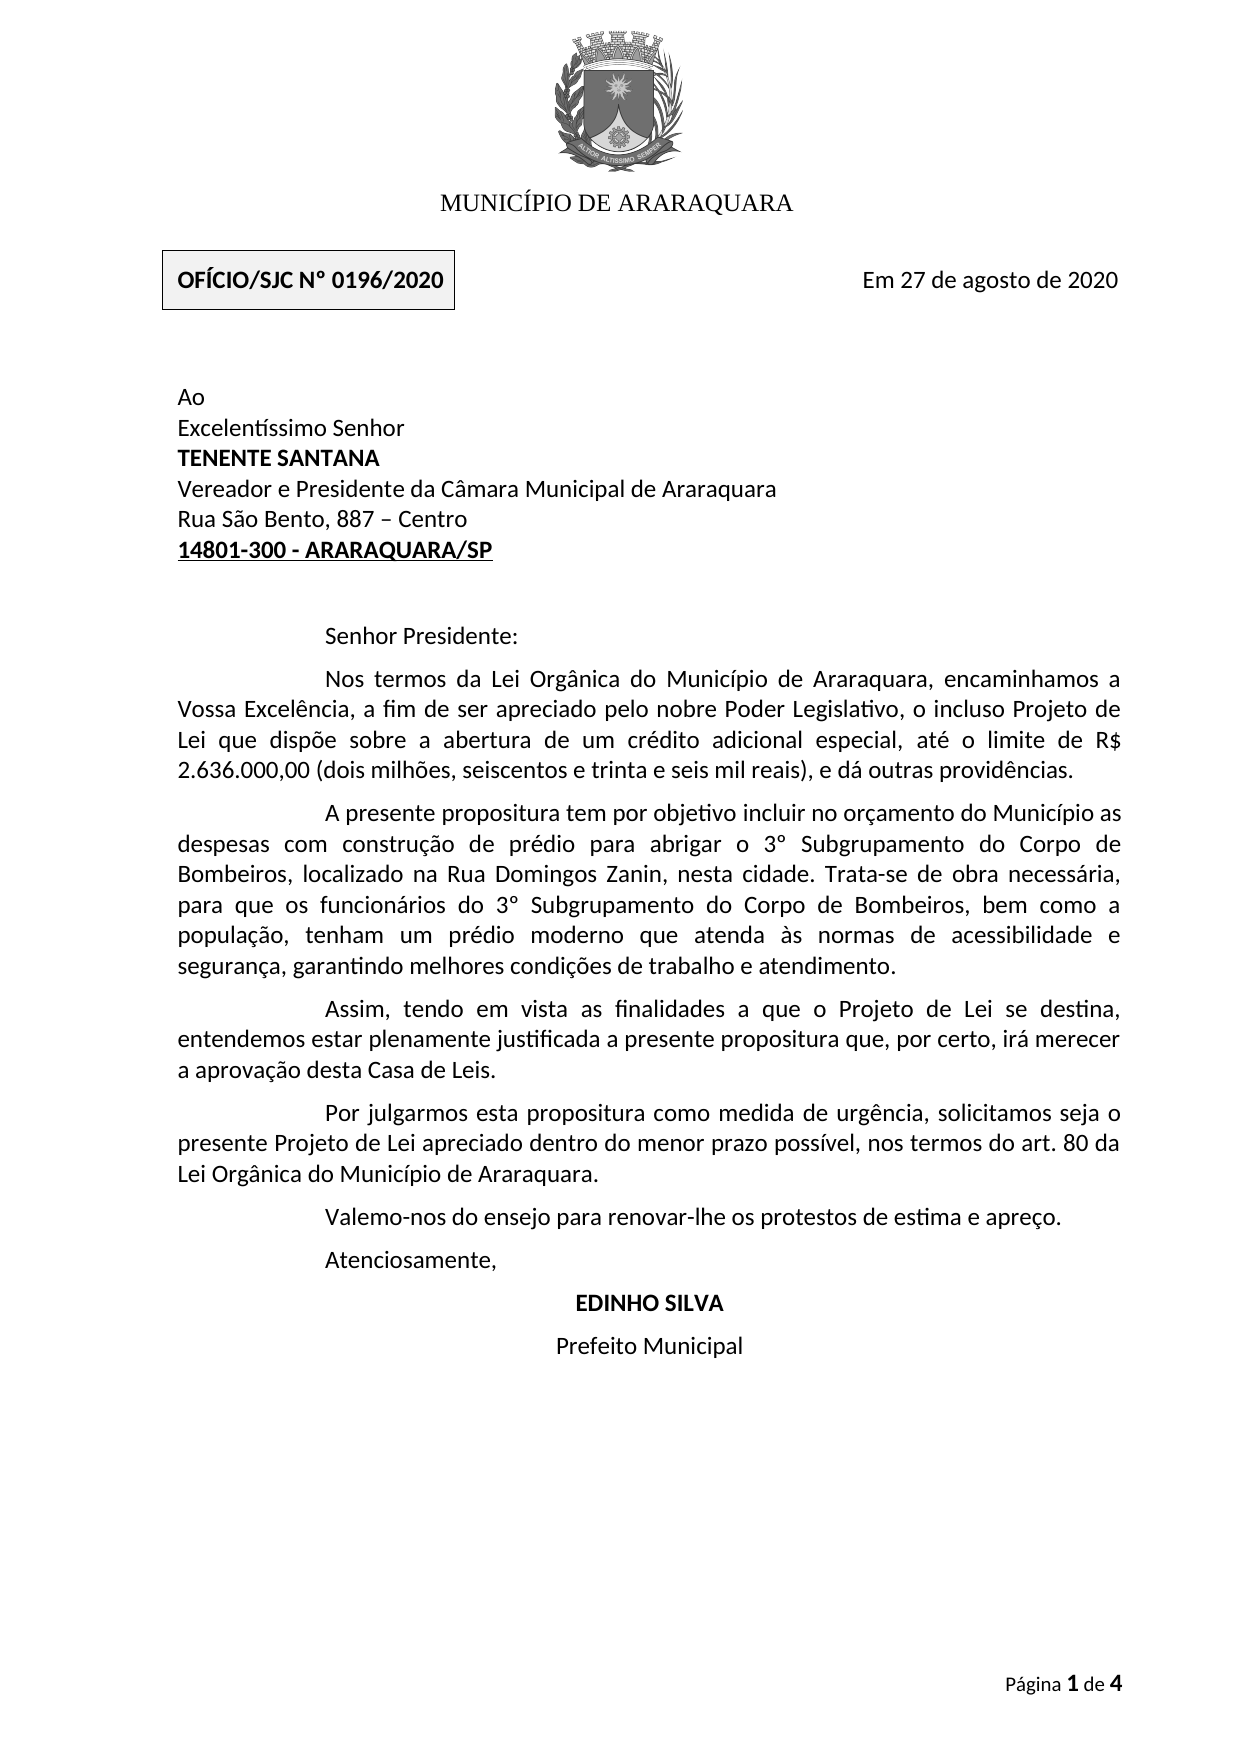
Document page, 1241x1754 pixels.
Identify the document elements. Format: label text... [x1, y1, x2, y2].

text Assim, tendo em vista as finalidades a que o Projeto de Lei se destina, entendemos estar plenamente justificada a presente propositura que, por certo, irá merecer a aprovação desta Casa de Leis. [177, 993, 1122, 1084]
text Ao [177, 381, 1122, 412]
text Prefeito Municipal [177, 1330, 1122, 1361]
text TENENTE SANTANA [177, 442, 1122, 473]
text Rua São Bento, 887 – Centro [177, 503, 1122, 534]
text OFÍCIO/SJC Nº 0196/2020 Em 27 de agosto de 2020 [177, 264, 1122, 295]
text Por julgarmos esta propositura como medida de urgência, solicitamos seja o presente Projeto de Lei apreciado dentro do menor prazo possível, nos termos do art. 80 da Lei Orgânica do Município de Araraquara. [177, 1097, 1122, 1189]
text Nos termos da Lei Orgânica do Município de Araraquara, encaminhamos a Vossa Excelência, a fim de ser apreciado pelo nobre Poder Legislativo, o incluso Projeto de Lei que dispõe sobre a abertura de um crédito adicional especial, até o limite de R$ 2.636.000,00 (dois milhões, seiscentos e trinta e seis mil reais), e dá outras providências. [177, 663, 1122, 785]
text Senhor Presidente: [177, 620, 1122, 650]
text A presente propositura tem por objetivo incluir no orçamento do Município as despesas com construção de prédio para abrigar o 3º Subgrupamento do Corpo de Bombeiros, localizado na Rua Domingos Zanin, nesta cidade. Trata-se de obra necessária, para que os funcionários do 3º Subgrupamento do Corpo de Bombeiros, bem como a população, tenham um prédio moderno que atenda às normas de acessibilidade e segurança, garantindo melhores condições de trabalho e atendimento. [177, 797, 1122, 981]
text Excelentíssimo Senhor [177, 412, 1122, 442]
text EDINHO SILVA [177, 1287, 1122, 1318]
text Valemo-nos do ensejo para renovar-lhe os protestos de estima e apreço. [177, 1201, 1122, 1232]
text Atenciosamente, [177, 1244, 1122, 1275]
text 14801-300 - ARARAQUARA/SP [177, 534, 1122, 564]
text Vereador e Presidente da Câmara Municipal de Araraquara [177, 473, 1122, 503]
